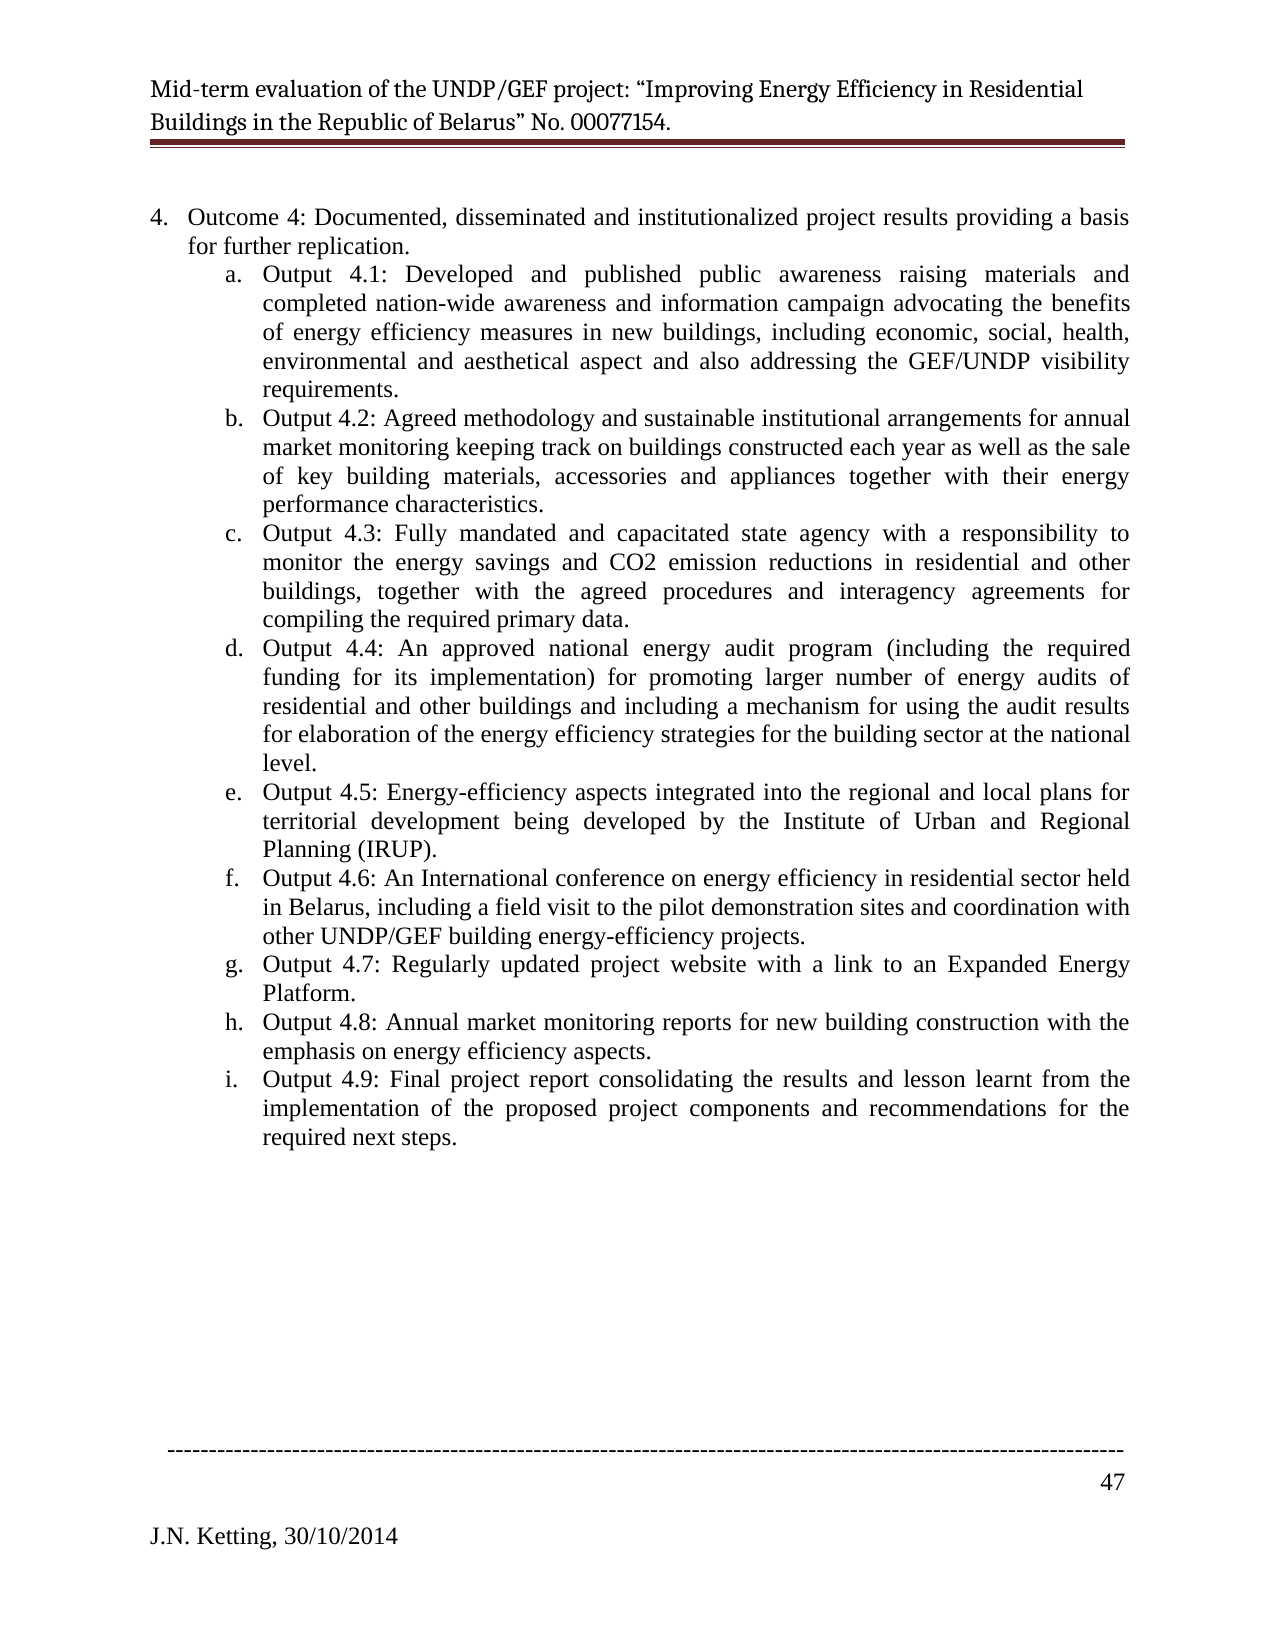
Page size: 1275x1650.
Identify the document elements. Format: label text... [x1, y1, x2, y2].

list Output 4.7: Regularly updated project website with a link to an Expanded Energy Platform. [225, 949, 1131, 1007]
list Output 4.2: Agreed methodology and sustainable institutional arrangements for annual market monitoring keeping track on buildings constructed each year as well as the sale of key building materials, accessories and appliances together with their energy performance characteristics. [225, 403, 1131, 518]
list Output 4.9: Final project report consolidating the results and lesson learnt from the implementation of the proposed project components and recommendations for the required next steps. [225, 1064, 1131, 1151]
list Output 4.3: Fully mandated and capacitated state agency with a responsibility to monitor the energy savings and CO2 emission reductions in residential and other buildings, together with the agreed procedures and interagency agreements for compiling the required primary data. [225, 518, 1131, 633]
list Output 4.8: Annual market monitoring reports for new building construction with the emphasis on energy efficiency aspects. [225, 1007, 1131, 1064]
list Output 4.1: Developed and published public awareness raising materials and completed nation-wide awareness and information campaign advocating the benefits of energy efficiency measures in new buildings, including economic, social, health, environmental and aesthetical aspect and also addressing the GEF/UNDP visibility requirements. [225, 259, 1131, 403]
list Output 4.4: An approved national energy audit program (including the required funding for its implementation) for promoting larger number of energy audits of residential and other buildings and including a mechanism for using the audit results for elaboration of the energy efficiency strategies for the building sector at the national level. [225, 633, 1131, 777]
list Output 4.5: Energy-efficiency aspects integrated into the regional and local plans for territorial development being developed by the Institute of Urban and Regional Planning (IRUP). [225, 777, 1131, 863]
list Outcome 4: Documented, disseminated and institutionalized project results providing a basis for further replication. [150, 202, 1131, 259]
list Output 4.6: An International conference on energy efficiency in residential sector held in Belarus, including a field visit to the pilot demonstration sites and coordination with other UNDP/GEF building energy-efficiency projects. [225, 863, 1131, 949]
